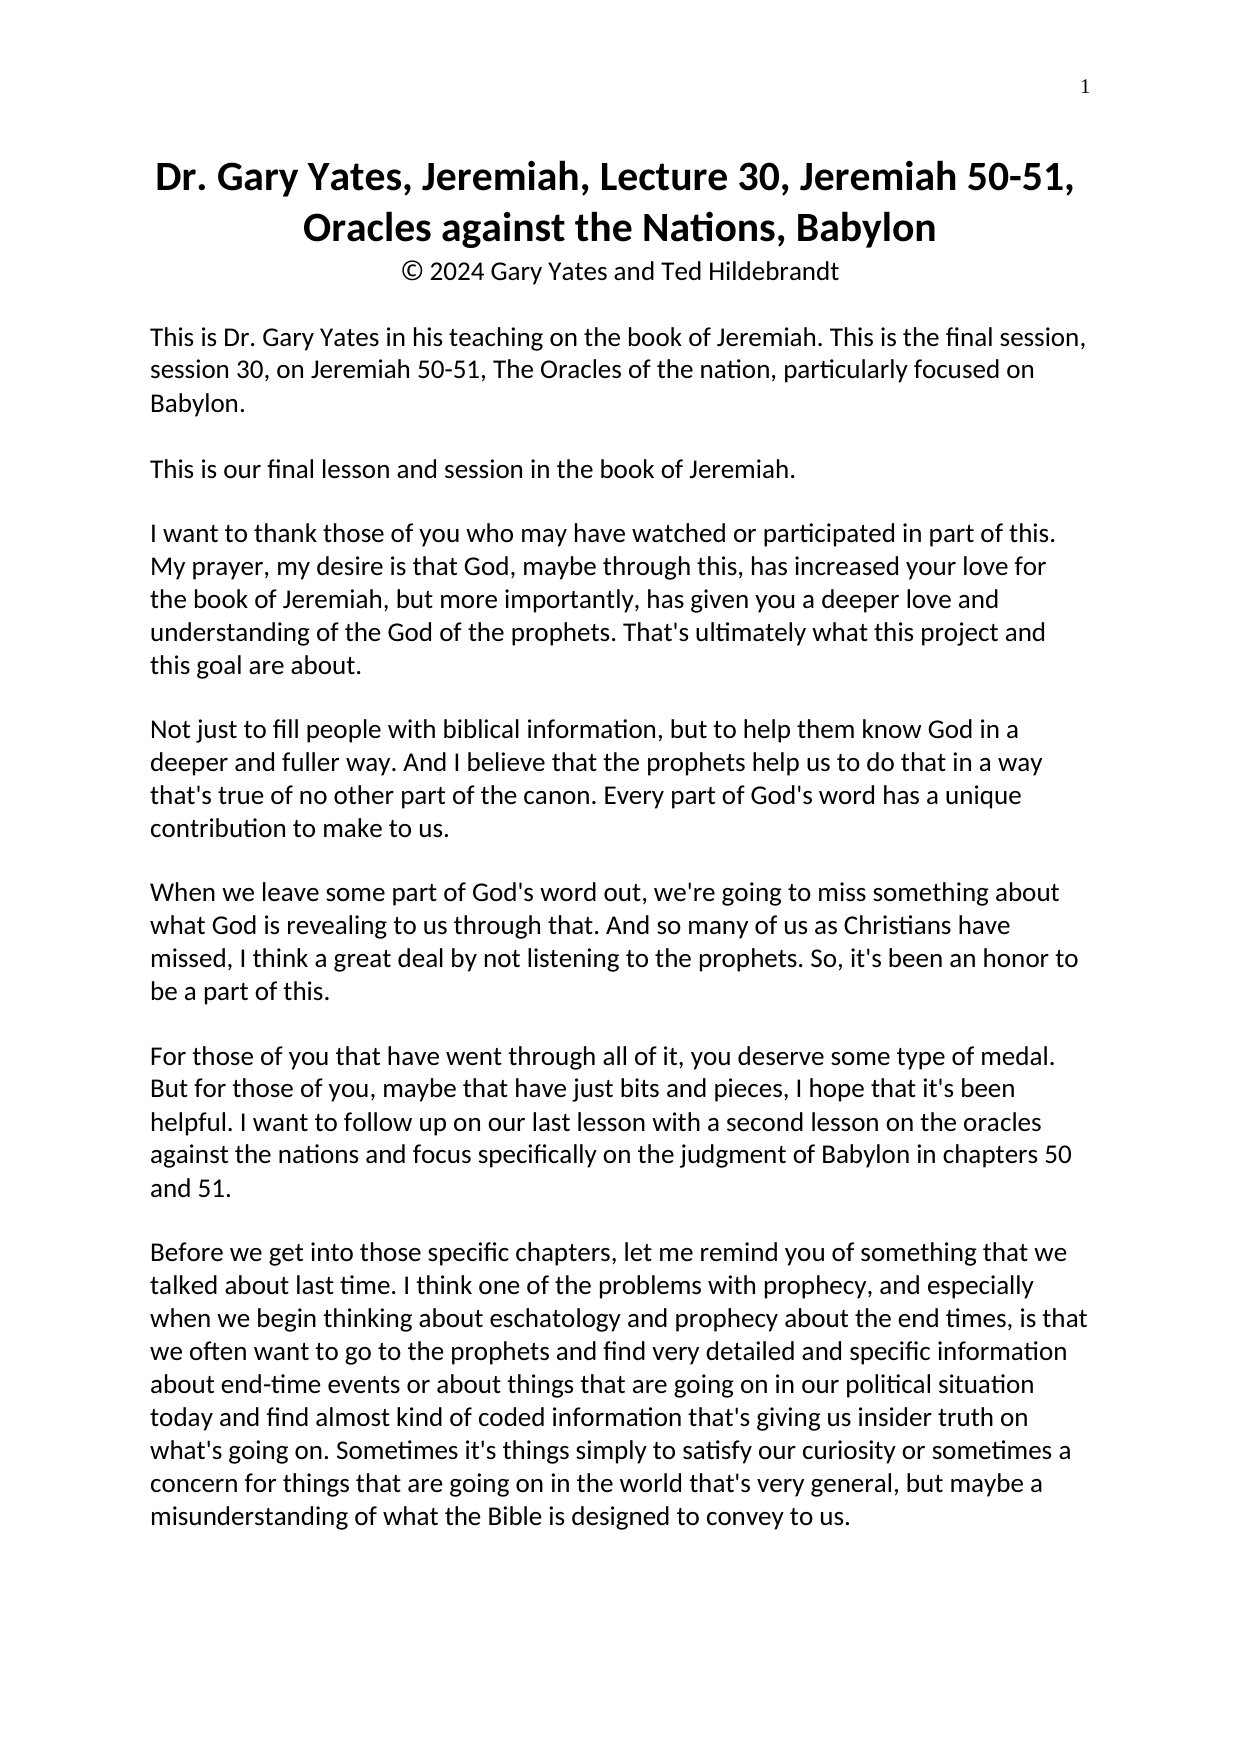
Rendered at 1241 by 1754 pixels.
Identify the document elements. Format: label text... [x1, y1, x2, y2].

text Before we get into those specific chapters, let me remind you of something that we talked about last time. I think one of the problems with prophecy, and especially when we begin thinking about eschatology and prophecy about the end times, is that we often want to go to the prophets and find very detailed and specific information about end-time events or about things that are going on in our political situation today and find almost kind of coded information that's giving us insider truth on what's going on. Sometimes it's things simply to satisfy our curiosity or sometimes a concern for things that are going on in the world that's very general, but maybe a misunderstanding of what the Bible is designed to convey to us. [150, 1235, 1090, 1532]
text Dr. Gary Yates, Jeremiah, Lecture 30, Jeremiah 50-51, Oracles against the Nations, Babylon © 2024 Gary Yates and Ted Hildebrandt [150, 150, 1090, 288]
text Not just to fill people with biblical information, but to help them know God in a deeper and fuller way. And I believe that the prophets help us to do that in a way that's true of no other part of the canon. Every part of God's word has a unique contribution to make to us. [150, 712, 1090, 844]
text When we leave some part of God's word out, we're going to miss something about what God is revealing to us through that. And so many of us as Christians have missed, I think a great deal by not listening to the prophets. So, it's been an honor to be a part of this. [150, 875, 1090, 1007]
text For those of you that have went through all of it, you deserve some type of medal. But for those of you, maybe that have just bits and pieces, I hope that it's been helpful. I want to follow up on our last lesson with a second lesson on the oracles against the nations and focus specifically on the judgment of Babylon in chapters 50 and 51. [150, 1039, 1090, 1204]
text This is Dr. Gary Yates in his teaching on the book of Jeremiah. This is the final session, session 30, on Jeremiah 50-51, The Oracles of the nation, particularly focused on Babylon. This is our final lesson and session in the book of Jeremiah. [150, 320, 1090, 485]
text I want to thank those of you who may have watched or participated in part of this. My prayer, my desire is that God, maybe through this, has increased your love for the book of Jeremiah, but more importantly, has given you a deeper love and understanding of the God of the prophets. That's ultimately what this project and this goal are about. [150, 516, 1090, 681]
